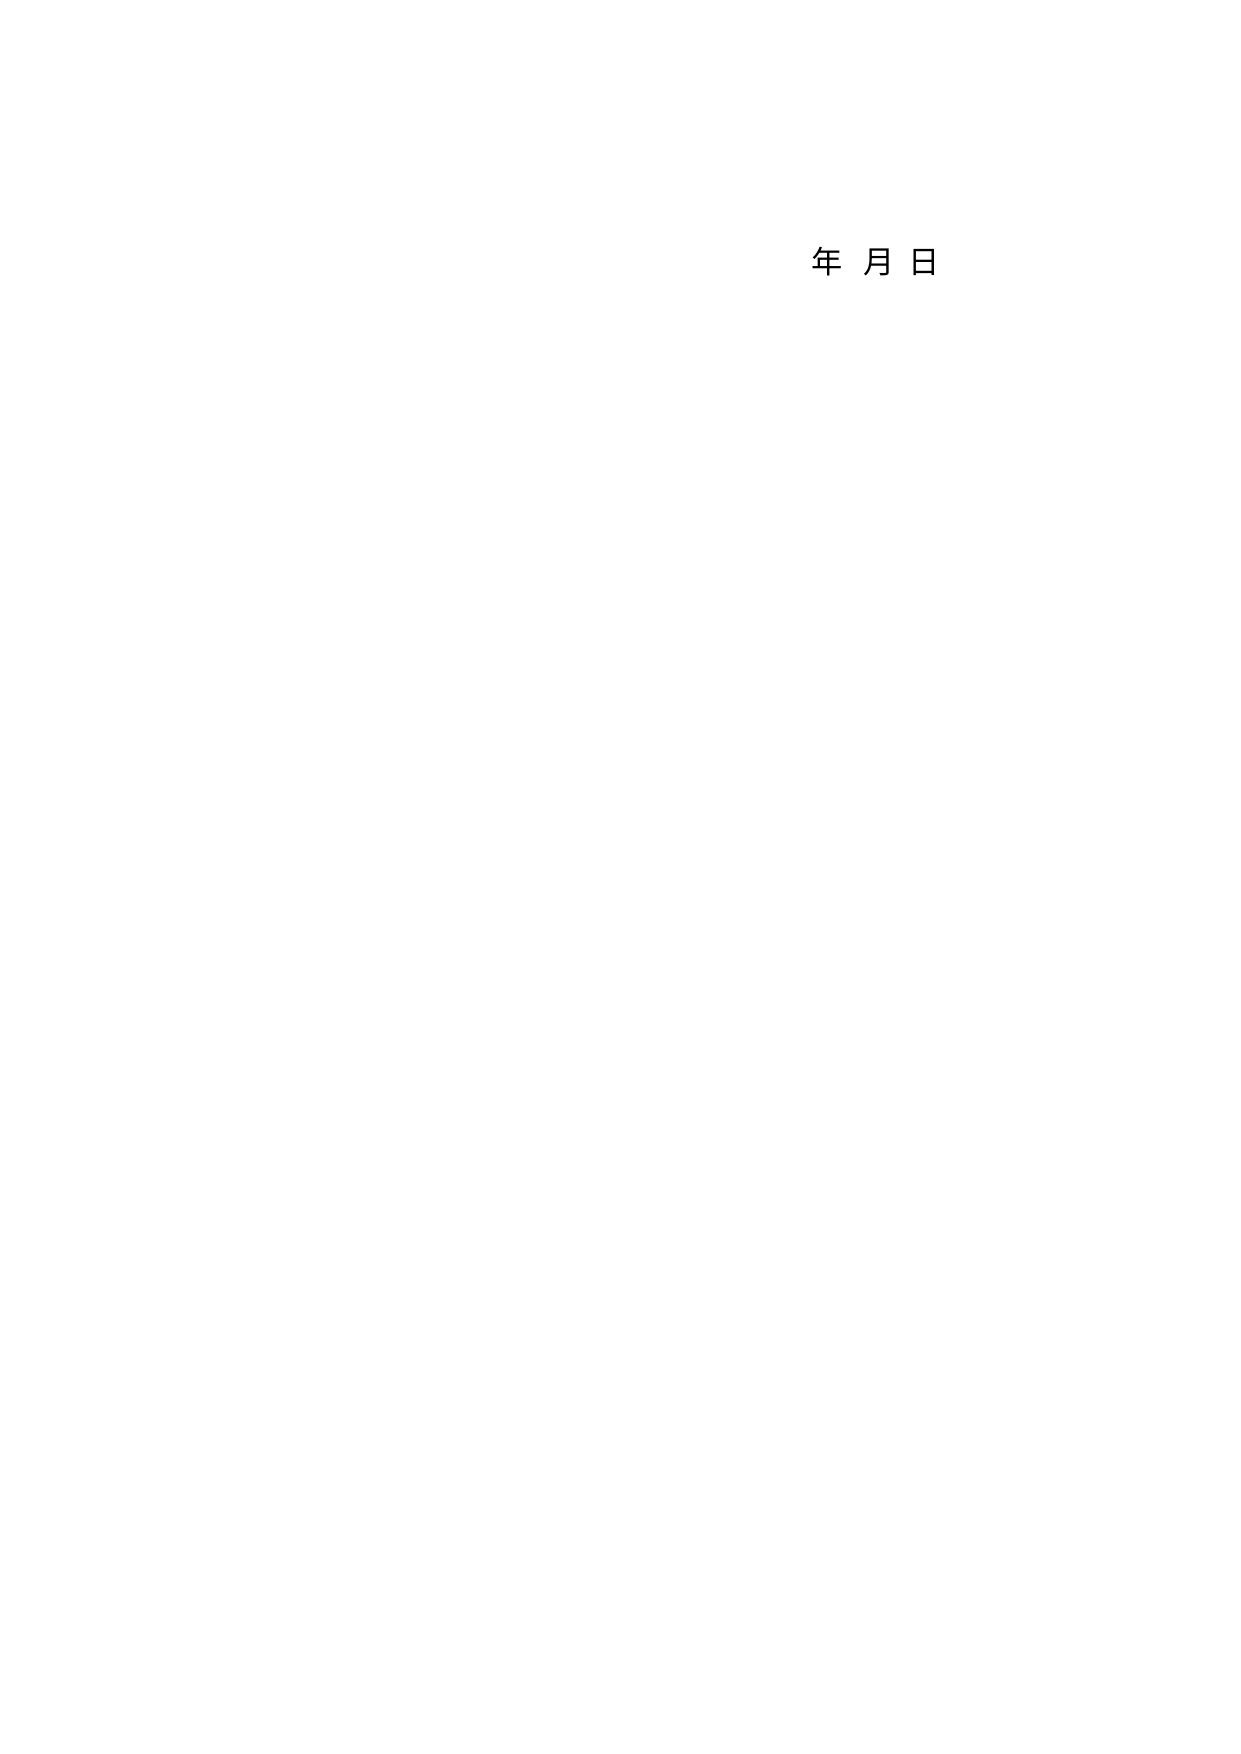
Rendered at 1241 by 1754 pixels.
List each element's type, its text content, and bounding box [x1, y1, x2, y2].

text 年 月 日 [187, 227, 1053, 292]
